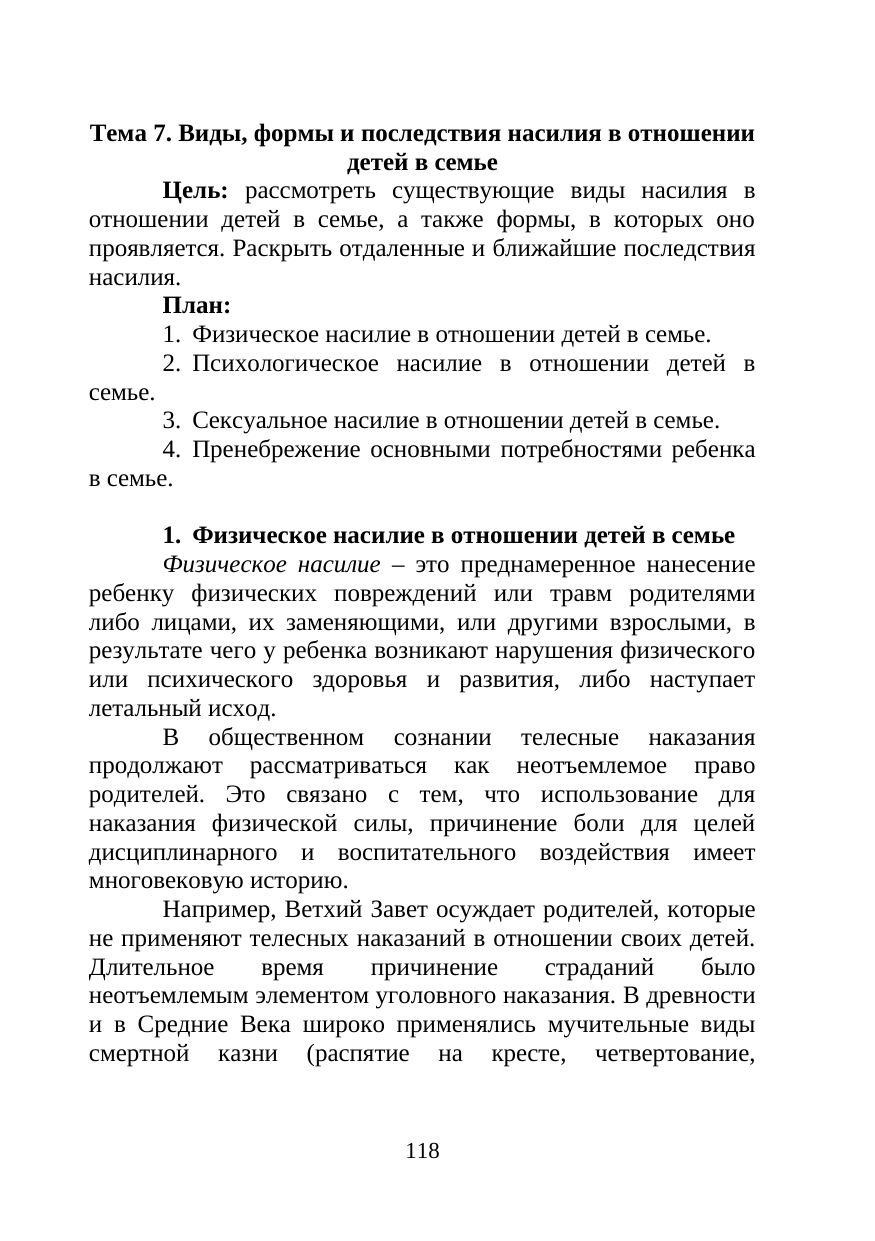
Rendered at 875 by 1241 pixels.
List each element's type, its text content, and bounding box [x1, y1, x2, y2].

text Тема 7. Виды, формы и последствия насилия в отношении детей в семье [89, 118, 756, 176]
text В общественном сознании телесные наказания продолжают рассматриваться как неотъемлемое право родителей. Это связано с тем, что использование для наказания физической силы, причинение боли для целей дисциплинарного и воспитательного воздействия имеет многовековую историю. [89, 722, 756, 894]
list Психологическое насилие в отношении детей в семье. [89, 348, 756, 406]
list Сексуальное насилие в отношении детей в семье. [89, 406, 756, 434]
text Цель: рассмотреть существующие виды насилия в отношении детей в семье, а также формы, в которых оно проявляется. Раскрыть отдаленные и ближайшие последствия насилия. [89, 176, 756, 291]
list Физическое насилие в отношении детей в семье. [162, 319, 756, 348]
list Физическое насилие в отношении детей в семье [89, 521, 756, 549]
text План: [89, 291, 756, 319]
text Физическое насилие – это преднамеренное нанесение ребенку физических повреждений или травм родителями либо лицами, их заменяющими, или другими взрослыми, в результате чего у ребенка возникают нарушения физического или психического здоровья и развития, либо наступает летальный исход. [89, 549, 756, 722]
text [89, 894, 756, 1067]
list Пренебрежение основными потребностями ребенка в семье. [89, 434, 756, 492]
